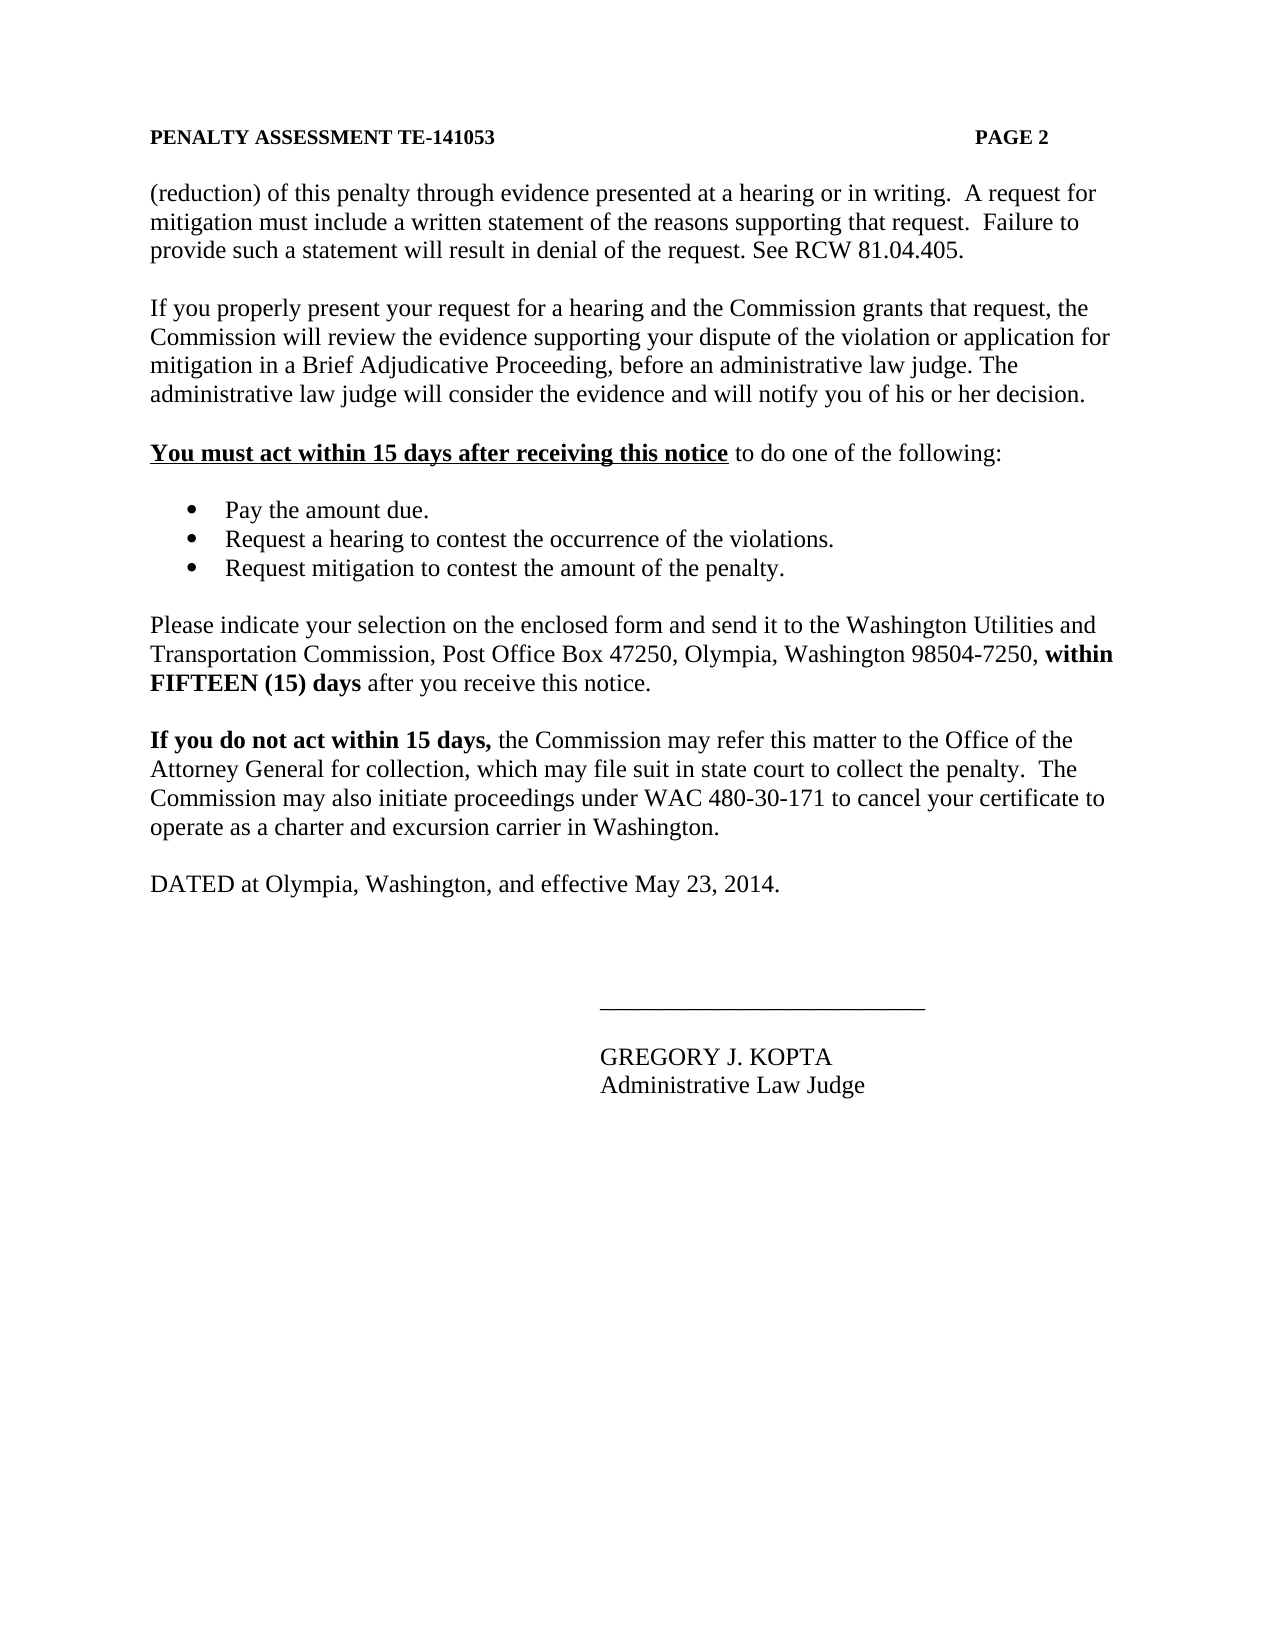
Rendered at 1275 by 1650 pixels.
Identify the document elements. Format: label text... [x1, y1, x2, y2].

text You must act within 15 days after receiving this notice to do one of the following: [150, 438, 1125, 467]
list Request mitigation to contest the amount of the penalty. [187, 553, 1125, 582]
text If you do not act within 15 days, the Commission may refer this matter to the Office of the Attorney General for collection, which may file suit in state court to collect the penalty. The Commission may also initiate proceedings under WAC 480-30-171 to cancel your certificate to operate as a charter and excursion carrier in Washington. [150, 725, 1125, 840]
text Administrative Law Judge [525, 1070, 1125, 1099]
text DATED at Olympia, Washington, and effective May 23, 2014. [150, 869, 1125, 898]
list Request a hearing to contest the occurrence of the violations. [187, 524, 1125, 553]
text __________________________ [150, 984, 1125, 1013]
text If you properly present your request for a hearing and the Commission grants that request, the Commission will review the evidence supporting your dispute of the violation or application for mitigation in a Brief Adjudicative Proceeding, before an administrative law judge. The administrative law judge will consider the evidence and will notify you of his or her decision. [150, 293, 1125, 408]
text Please indicate your selection on the enclosed form and send it to the Washington Utilities and Transportation Commission, Post Office Box 47250, Olympia, Washington 98504-7250, within FIFTEEN (15) days after you receive this notice. [150, 610, 1125, 697]
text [150, 178, 1125, 264]
list Pay the amount due. [187, 495, 1125, 524]
text GREGORY J. KOPTA [150, 1042, 1125, 1070]
